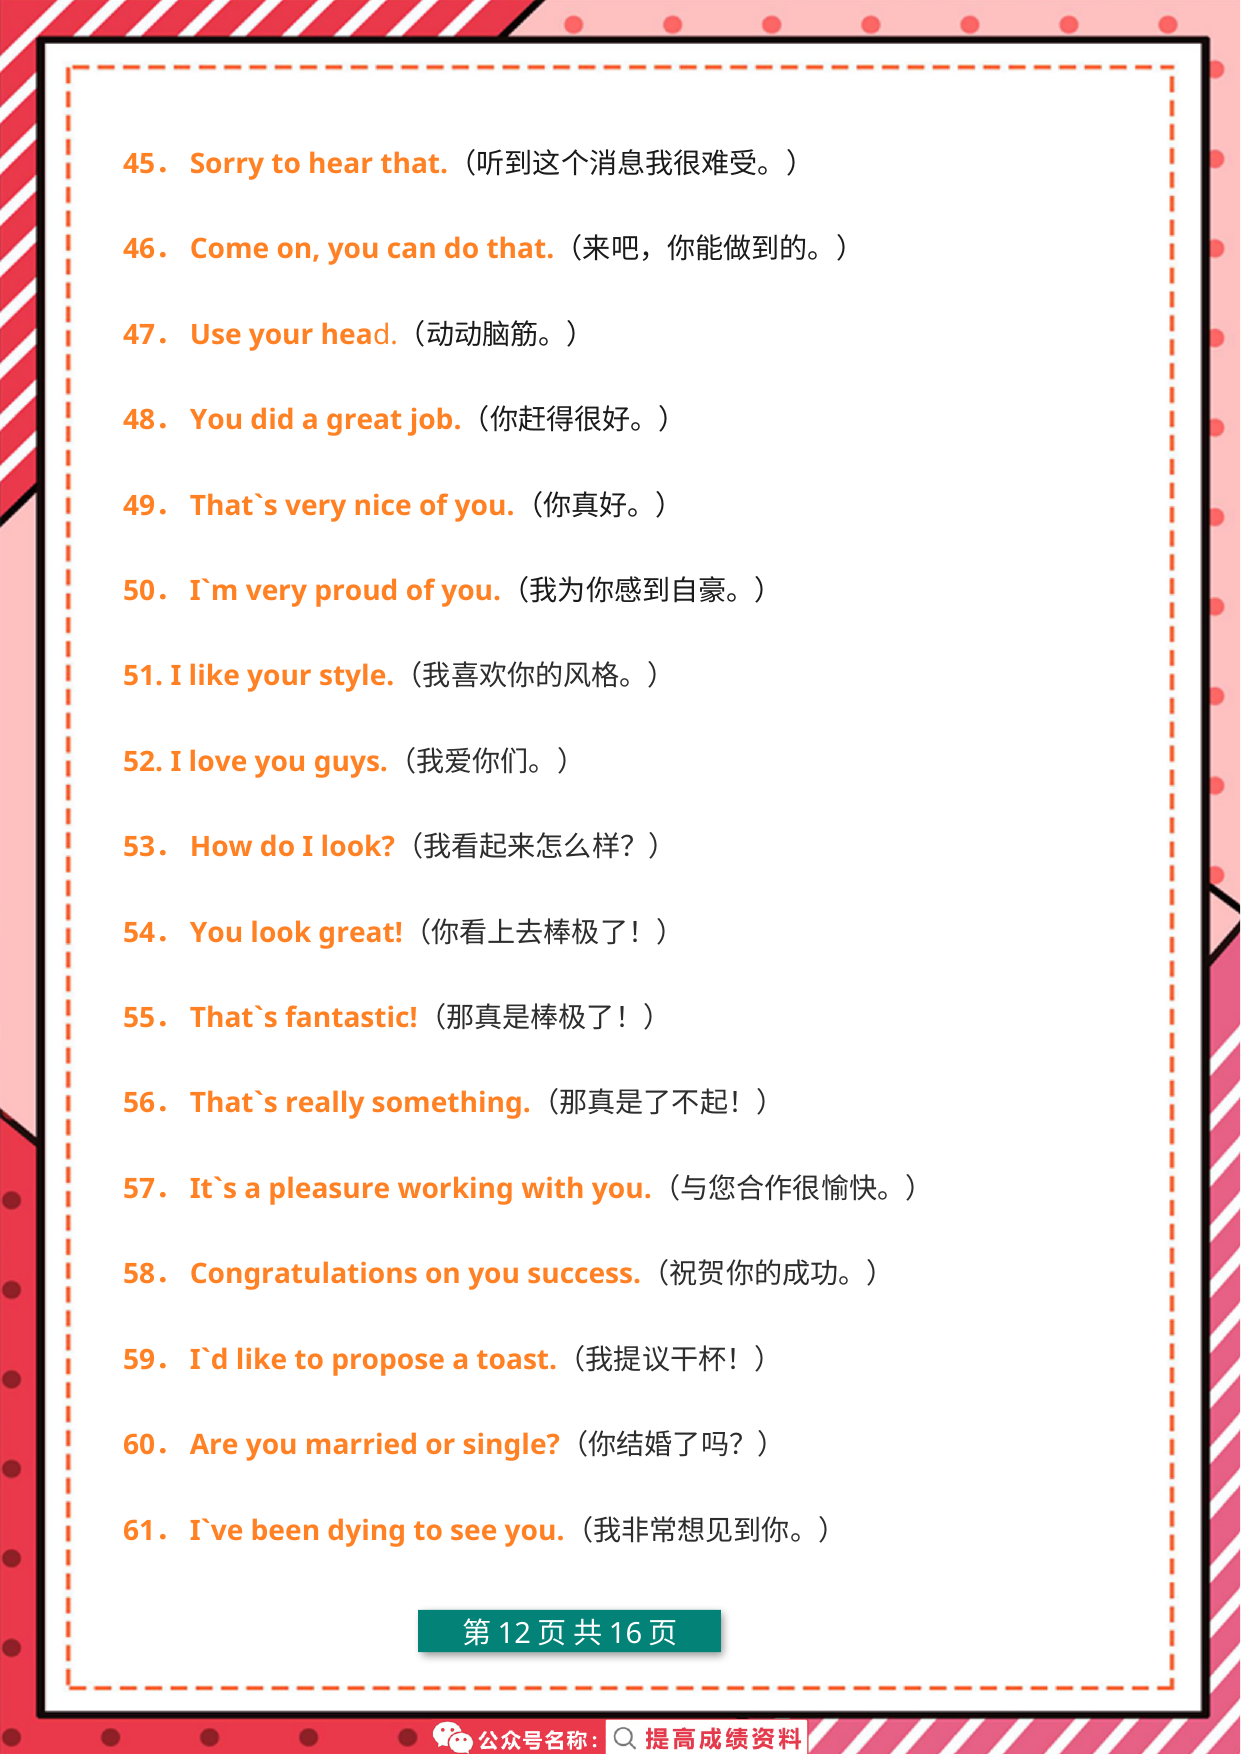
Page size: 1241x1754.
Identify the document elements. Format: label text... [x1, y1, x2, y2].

text 61． I`ve been dying to see you.（我非常想见到你。） [123, 1495, 1108, 1560]
text 52. I love you guys.（我爱你们。） [123, 726, 1108, 791]
text 57． It`s a pleasure working with you.（与您合作很愉快。） [123, 1153, 1108, 1218]
text 51. I like your style.（我喜欢你的风格。） [123, 641, 1108, 706]
text 53． How do I look?（我看起来怎么样？） [123, 812, 1108, 877]
text 59． I`d like to propose a toast.（我提议干杯！） [123, 1324, 1108, 1389]
text 47． Use your head.（动动脑筋。） [123, 299, 1108, 364]
text 58． Congratulations on you success.（祝贺你的成功。） [123, 1239, 1108, 1304]
text 60． Are you married or single?（你结婚了吗？） [123, 1410, 1108, 1475]
text 56． That`s really something.（那真是了不起！） [123, 1068, 1108, 1133]
text 49． That`s very nice of you.（你真好。） [123, 470, 1108, 535]
picture [0, 0, 1241, 1754]
text 55． That`s fantastic!（那真是棒极了！） [123, 983, 1108, 1048]
text 50． I`m very proud of you.（我为你感到自豪。） [123, 556, 1108, 621]
text 54． You look great!（你看上去棒极了！） [123, 897, 1108, 962]
text 48． You did a great job.（你赶得很好。） [123, 385, 1108, 450]
text 46． Come on, you can do that.（来吧，你能做到的。） [123, 214, 1108, 279]
text 45． Sorry to hear that.（听到这个消息我很难受。） [123, 128, 1108, 193]
